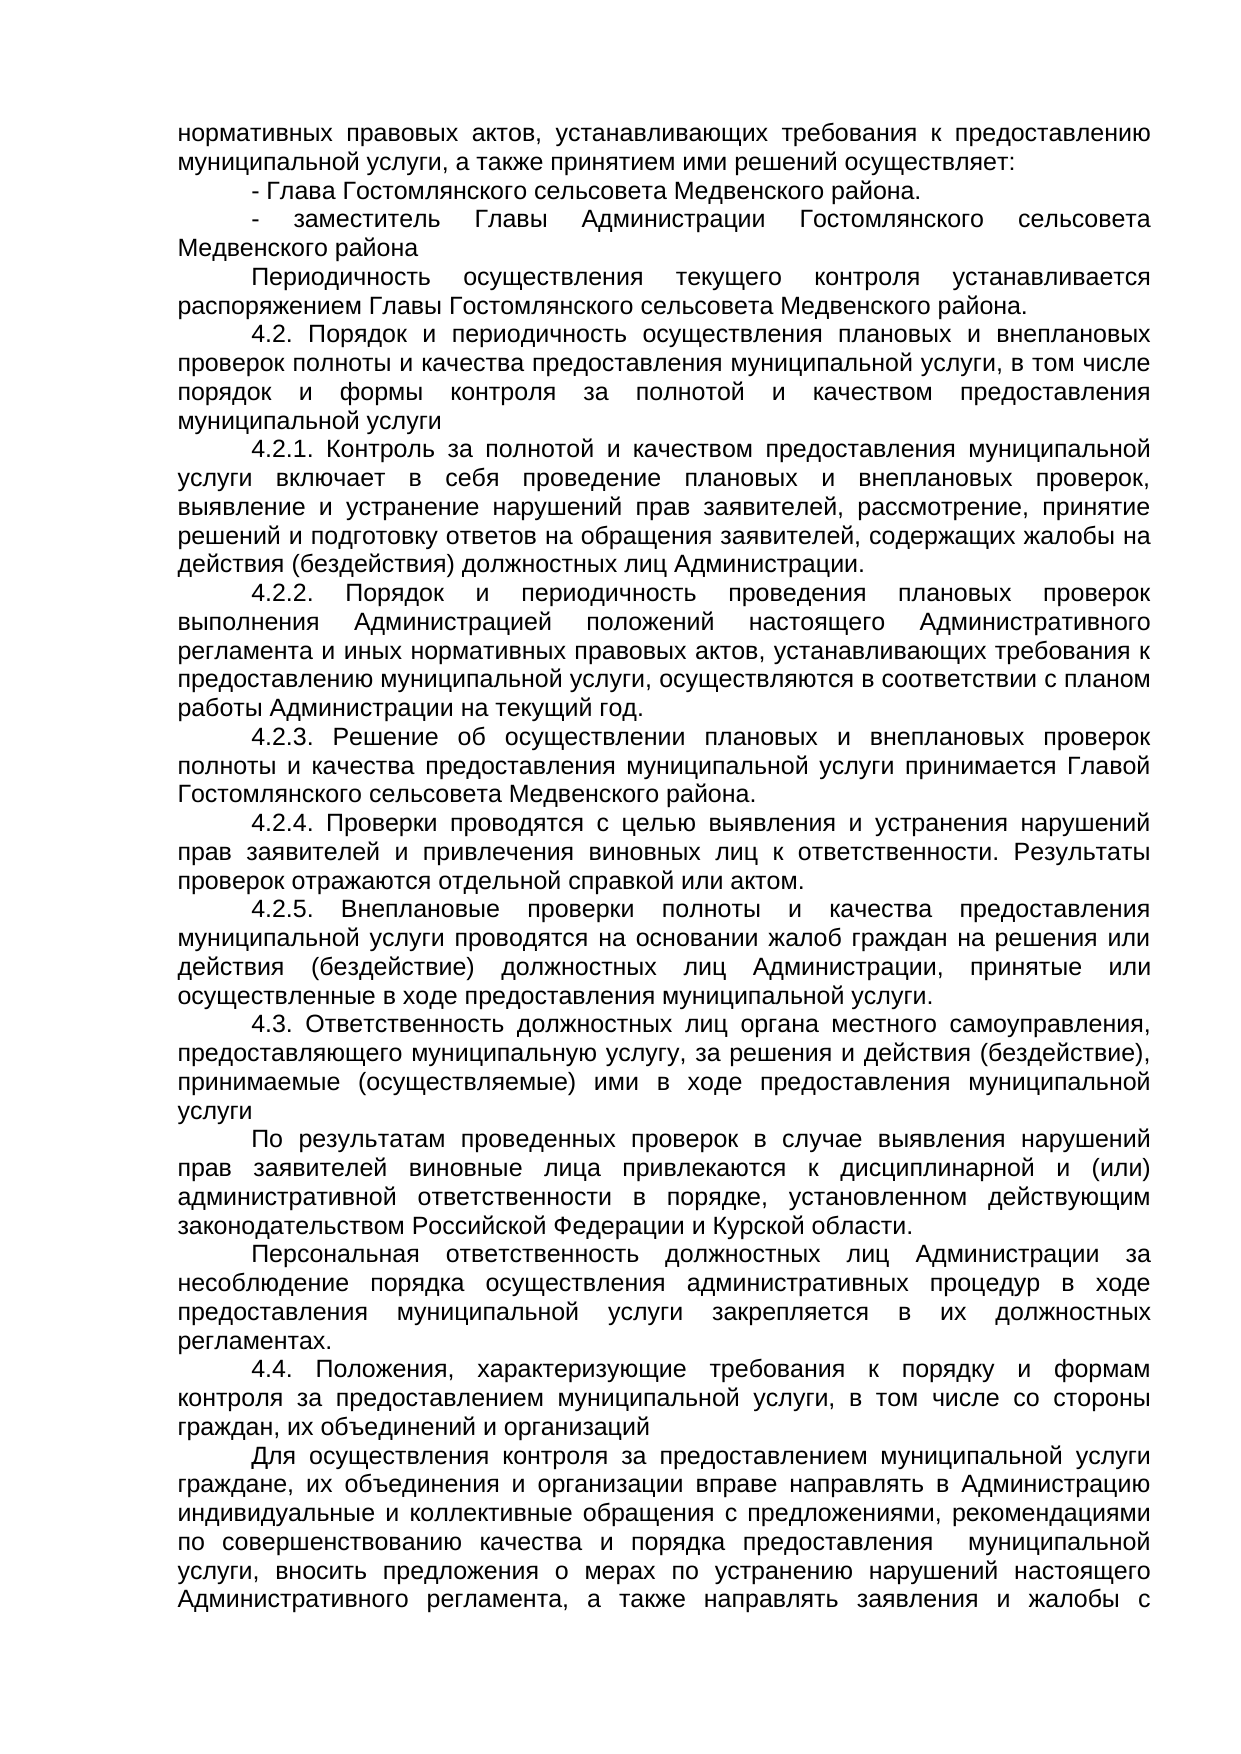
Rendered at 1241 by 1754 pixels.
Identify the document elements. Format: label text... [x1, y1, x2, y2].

text 4.2.1. Контроль за полнотой и качеством предоставления муниципальной услуги включает в себя проведение плановых и внеплановых проверок, выявление и устранение нарушений прав заявителей, рассмотрение, принятие решений и подготовку ответов на обращения заявителей, содержащих жалобы на действия (бездействия) должностных лиц Администрации. [177, 434, 1152, 578]
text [177, 1441, 1152, 1613]
text 4.2.3. Решение об осуществлении плановых и внеплановых проверок полноты и качества предоставления муниципальной услуги принимается Главой Гостомлянского сельсовета Медвенского района. [177, 722, 1152, 808]
text 4.4. Положения, характеризующие требования к порядку и формам контроля за предоставлением муниципальной услуги, в том числе со стороны граждан, их объединений и организаций [177, 1354, 1152, 1441]
text 4.2. Порядок и периодичность осуществления плановых и внеплановых проверок полноты и качества предоставления муниципальной услуги, в том числе порядок и формы контроля за полнотой и качеством предоставления муниципальной услуги [177, 319, 1152, 434]
text - заместитель Главы Администрации Гостомлянского сельсовета Медвенского района [177, 204, 1152, 262]
text 4.3. Ответственность должностных лиц органа местного самоуправления, предоставляющего муниципальную услугу, за решения и действия (бездействие), принимаемые (осуществляемые) ими в ходе предоставления муниципальной услуги [177, 1009, 1152, 1124]
text Персональная ответственность должностных лиц Администрации за несоблюдение порядка осуществления административных процедур в ходе предоставления муниципальной услуги закрепляется в их должностных регламентах. [177, 1239, 1152, 1354]
text Периодичность осуществления текущего контроля устанавливается распоряжением Главы Гостомлянского сельсовета Медвенского района. [177, 262, 1152, 319]
text По результатам проведенных проверок в случае выявления нарушений прав заявителей виновные лица привлекаются к дисциплинарной и (или) административной ответственности в порядке, установленном действующим законодательством Российской Федерации и Курской области. [177, 1124, 1152, 1239]
text 4.2.2. Порядок и периодичность проведения плановых проверок выполнения Администрацией положений настоящего Административного регламента и иных нормативных правовых актов, устанавливающих требования к предоставлению муниципальной услуги, осуществляются в соответствии с планом работы Администрации на текущий год. [177, 578, 1152, 722]
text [177, 118, 1152, 176]
text 4.2.5. Внеплановые проверки полноты и качества предоставления муниципальной услуги проводятся на основании жалоб граждан на решения или действия (бездействие) должностных лиц Администрации, принятые или осуществленные в ходе предоставления муниципальной услуги. [177, 894, 1152, 1009]
text - Глава Гостомлянского сельсовета Медвенского района. [177, 176, 1152, 204]
text 4.2.4. Проверки проводятся с целью выявления и устранения нарушений прав заявителей и привлечения виновных лиц к ответственности. Результаты проверок отражаются отдельной справкой или актом. [177, 808, 1152, 894]
